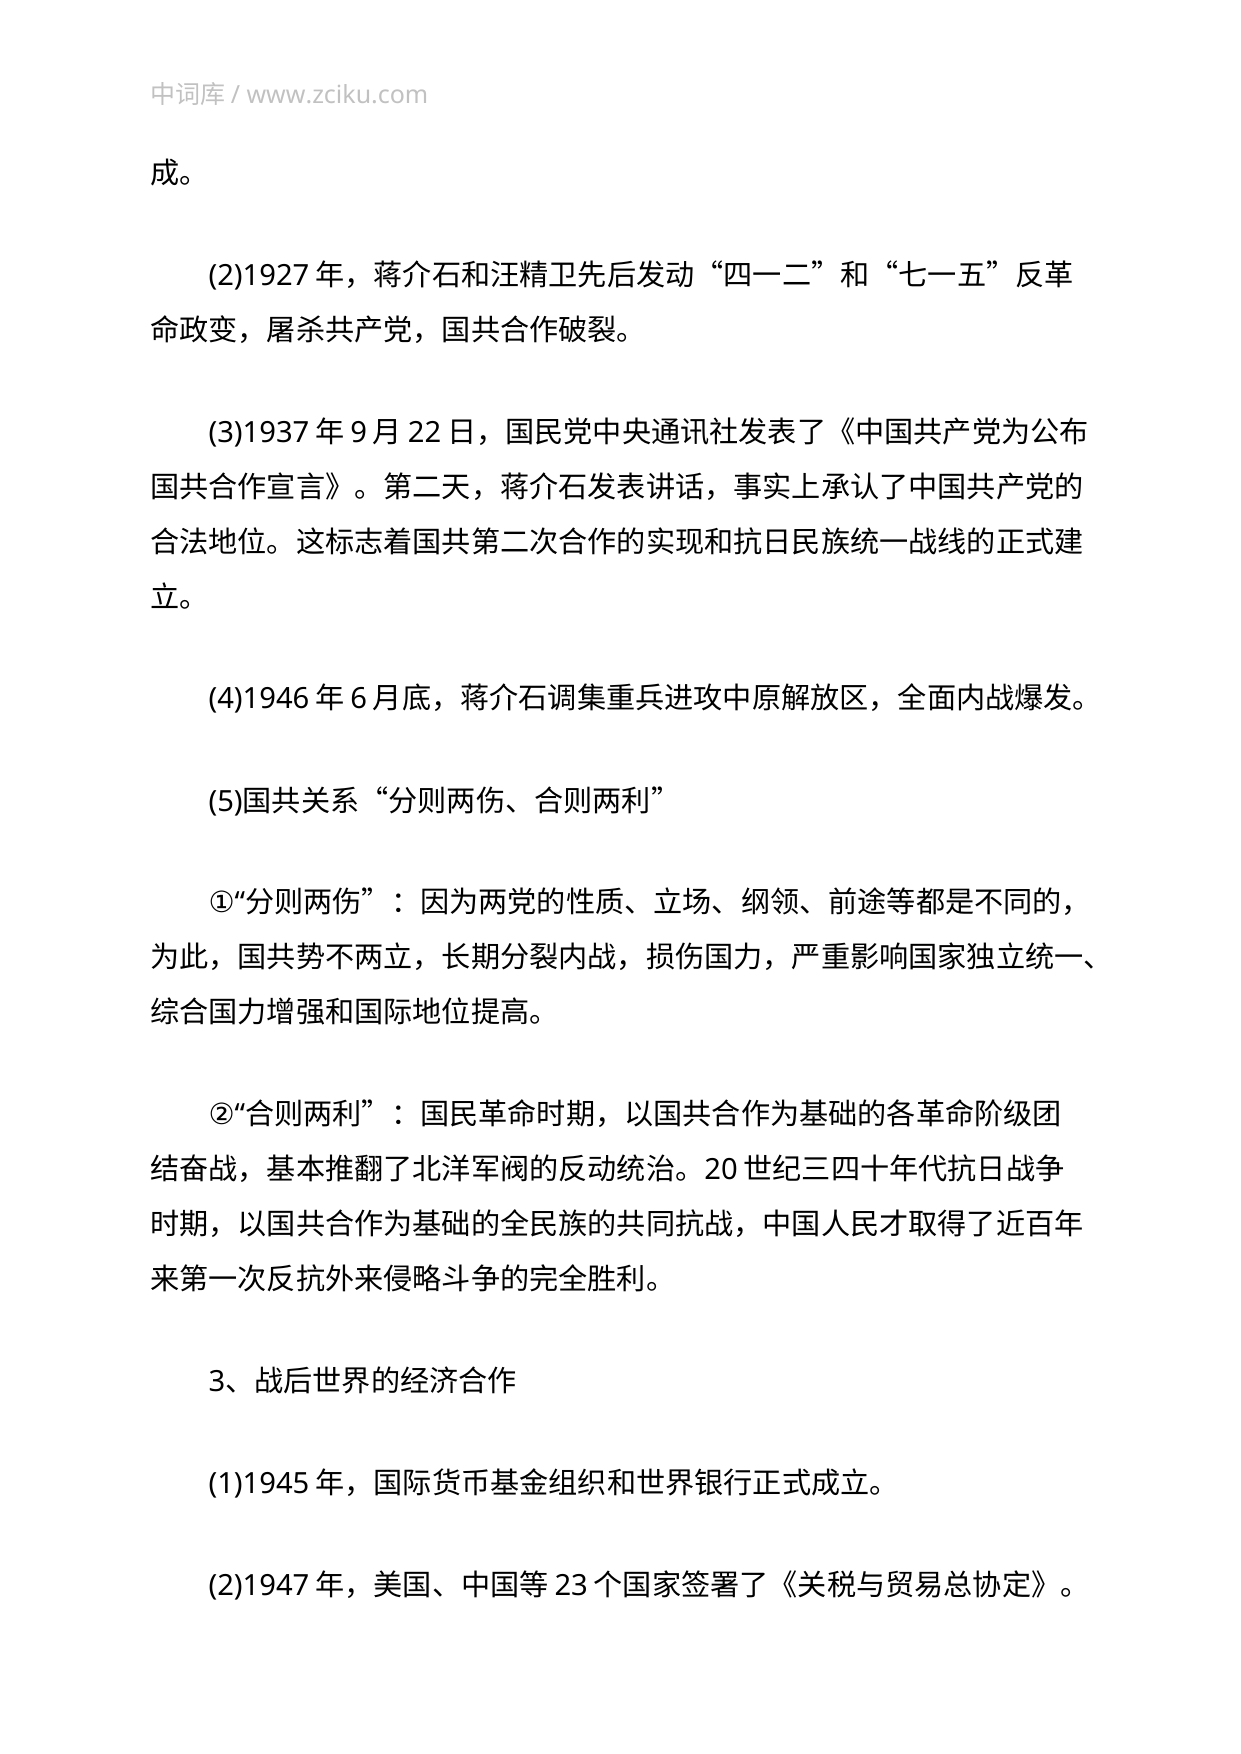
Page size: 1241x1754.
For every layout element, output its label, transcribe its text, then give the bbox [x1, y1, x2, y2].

text (2)1927年，蒋介石和汪精卫先后发动“四一二”和“七一五”反革命政变，屠杀共产党，国共合作破裂。 [150, 252, 1090, 349]
text (4)1946年6月底，蒋介石调集重兵进攻中原解放区，全面内战爆发。 [150, 675, 1090, 717]
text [150, 150, 1090, 192]
text (3)1937年9月22日，国民党中央通讯社发表了《中国共产党为公布国共合作宣言》。第二天，蒋介石发表讲话，事实上承认了中国共产党的合法地位。这标志着国共第二次合作的实现和抗日民族统一战线的正式建立。 [150, 408, 1090, 616]
text 3、战后世界的经济合作 [150, 1357, 1090, 1400]
text (1)1945年，国际货币基金组织和世界银行正式成立。 [150, 1459, 1090, 1502]
text ②“合则两利”：国民革命时期，以国共合作为基础的各革命阶级团结奋战，基本推翻了北洋军阀的反动统治。20世纪三四十年代抗日战争时期，以国共合作为基础的全民族的共同抗战，中国人民才取得了近百年来第一次反抗外来侵略斗争的完全胜利。 [150, 1091, 1090, 1298]
text ①“分则两伤”：因为两党的性质、立场、纲领、前途等都是不同的，为此，国共势不两立，长期分裂内战，损伤国力，严重影响国家独立统一、综合国力增强和国际地位提高。 [150, 879, 1090, 1031]
text (2)1947年，美国、中国等23个国家签署了《关税与贸易总协定》。 [150, 1561, 1090, 1604]
text (5)国共关系“分则两伤、合则两利” [150, 777, 1090, 819]
